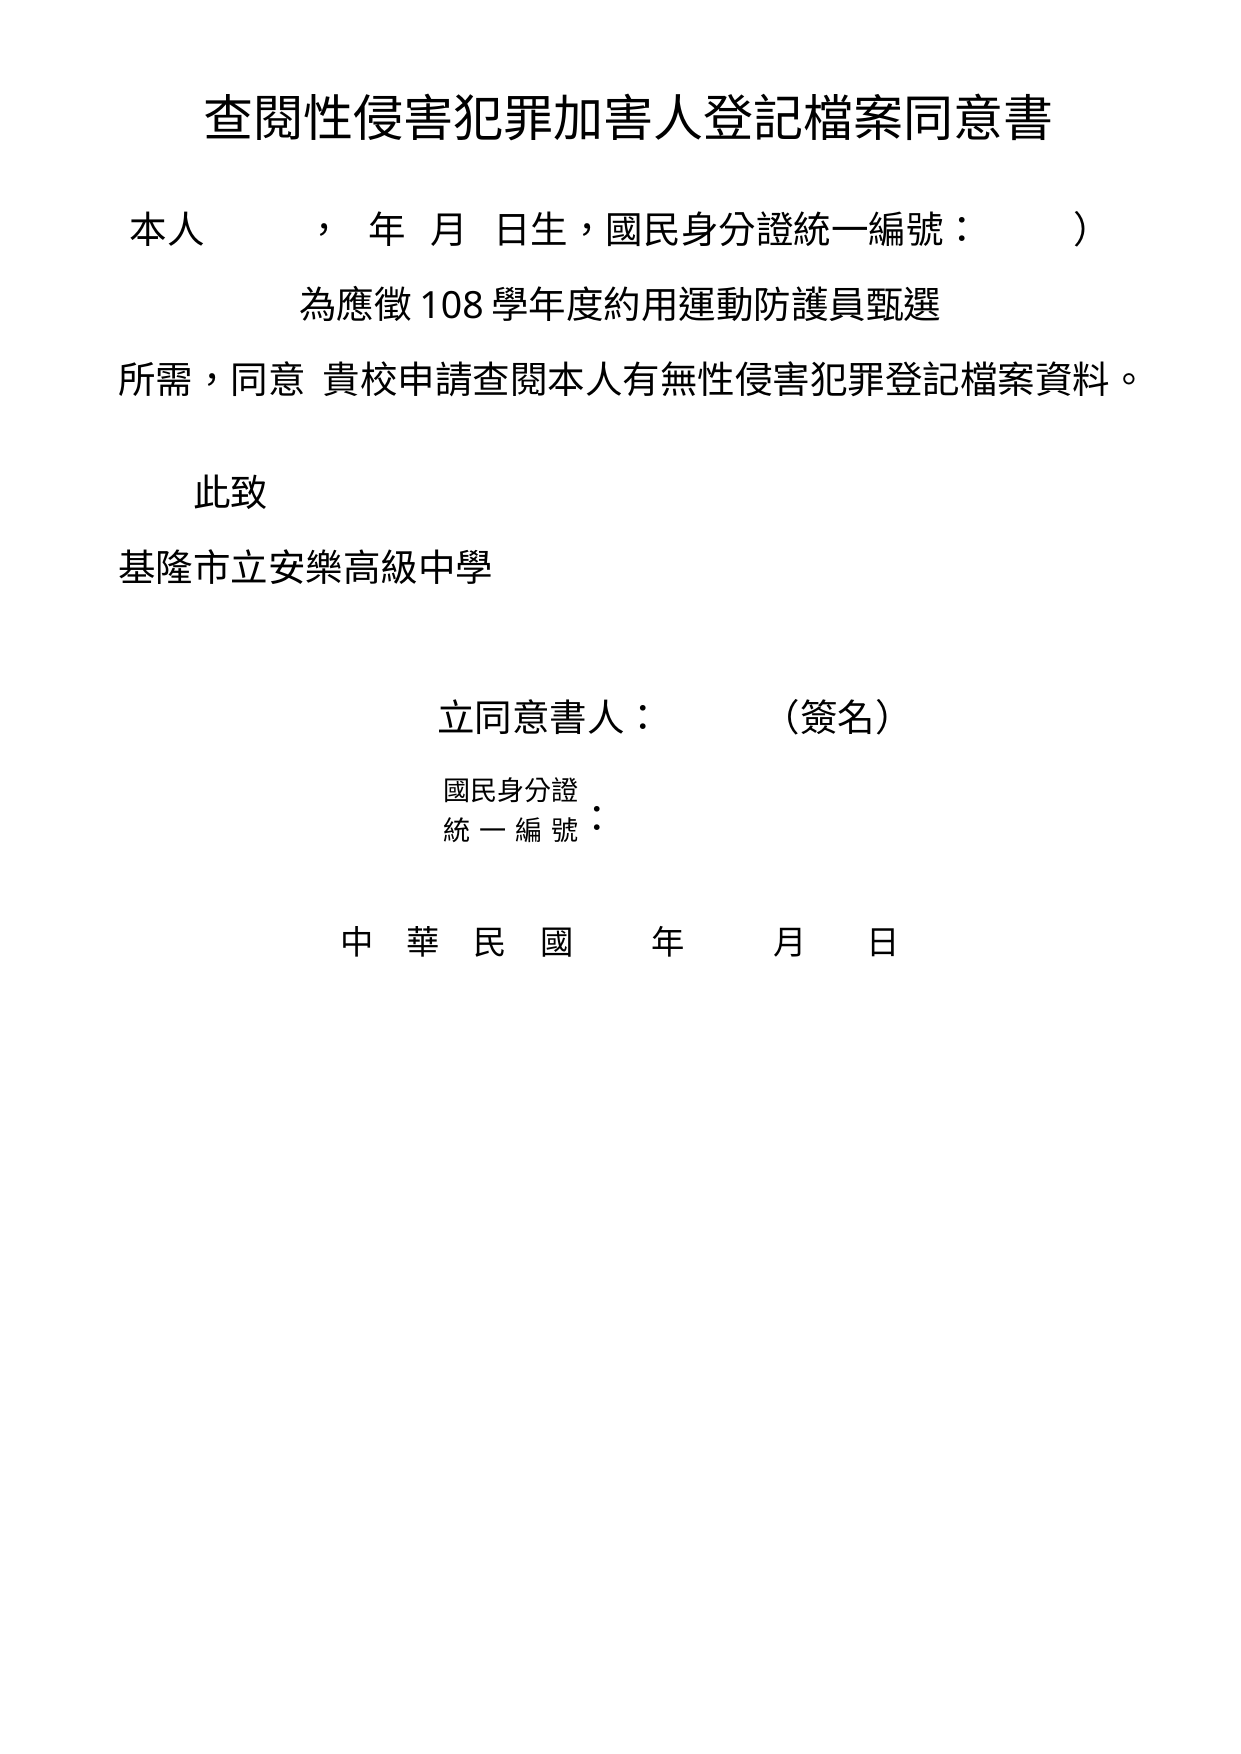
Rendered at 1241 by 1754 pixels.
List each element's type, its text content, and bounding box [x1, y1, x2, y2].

text 所需，同意 貴校申請查閱本人有無性侵害犯罪登記檔案資料。 [118, 340, 1122, 415]
text 國民身分證統一編號： [118, 752, 1122, 865]
text 此致 [118, 452, 1122, 527]
text 中 華 民 國 年 月 日 [118, 902, 1122, 977]
text 本人 ， 年 月 日生，國民身分證統一編號： ）為應徵108學年度約用運動防護員甄選 [118, 190, 1122, 340]
text 查閱性侵害犯罪加害人登記檔案同意書 [118, 77, 1138, 152]
text 立同意書人： （簽名） [118, 677, 1122, 752]
text 基隆市立安樂高級中學 [118, 527, 1122, 602]
